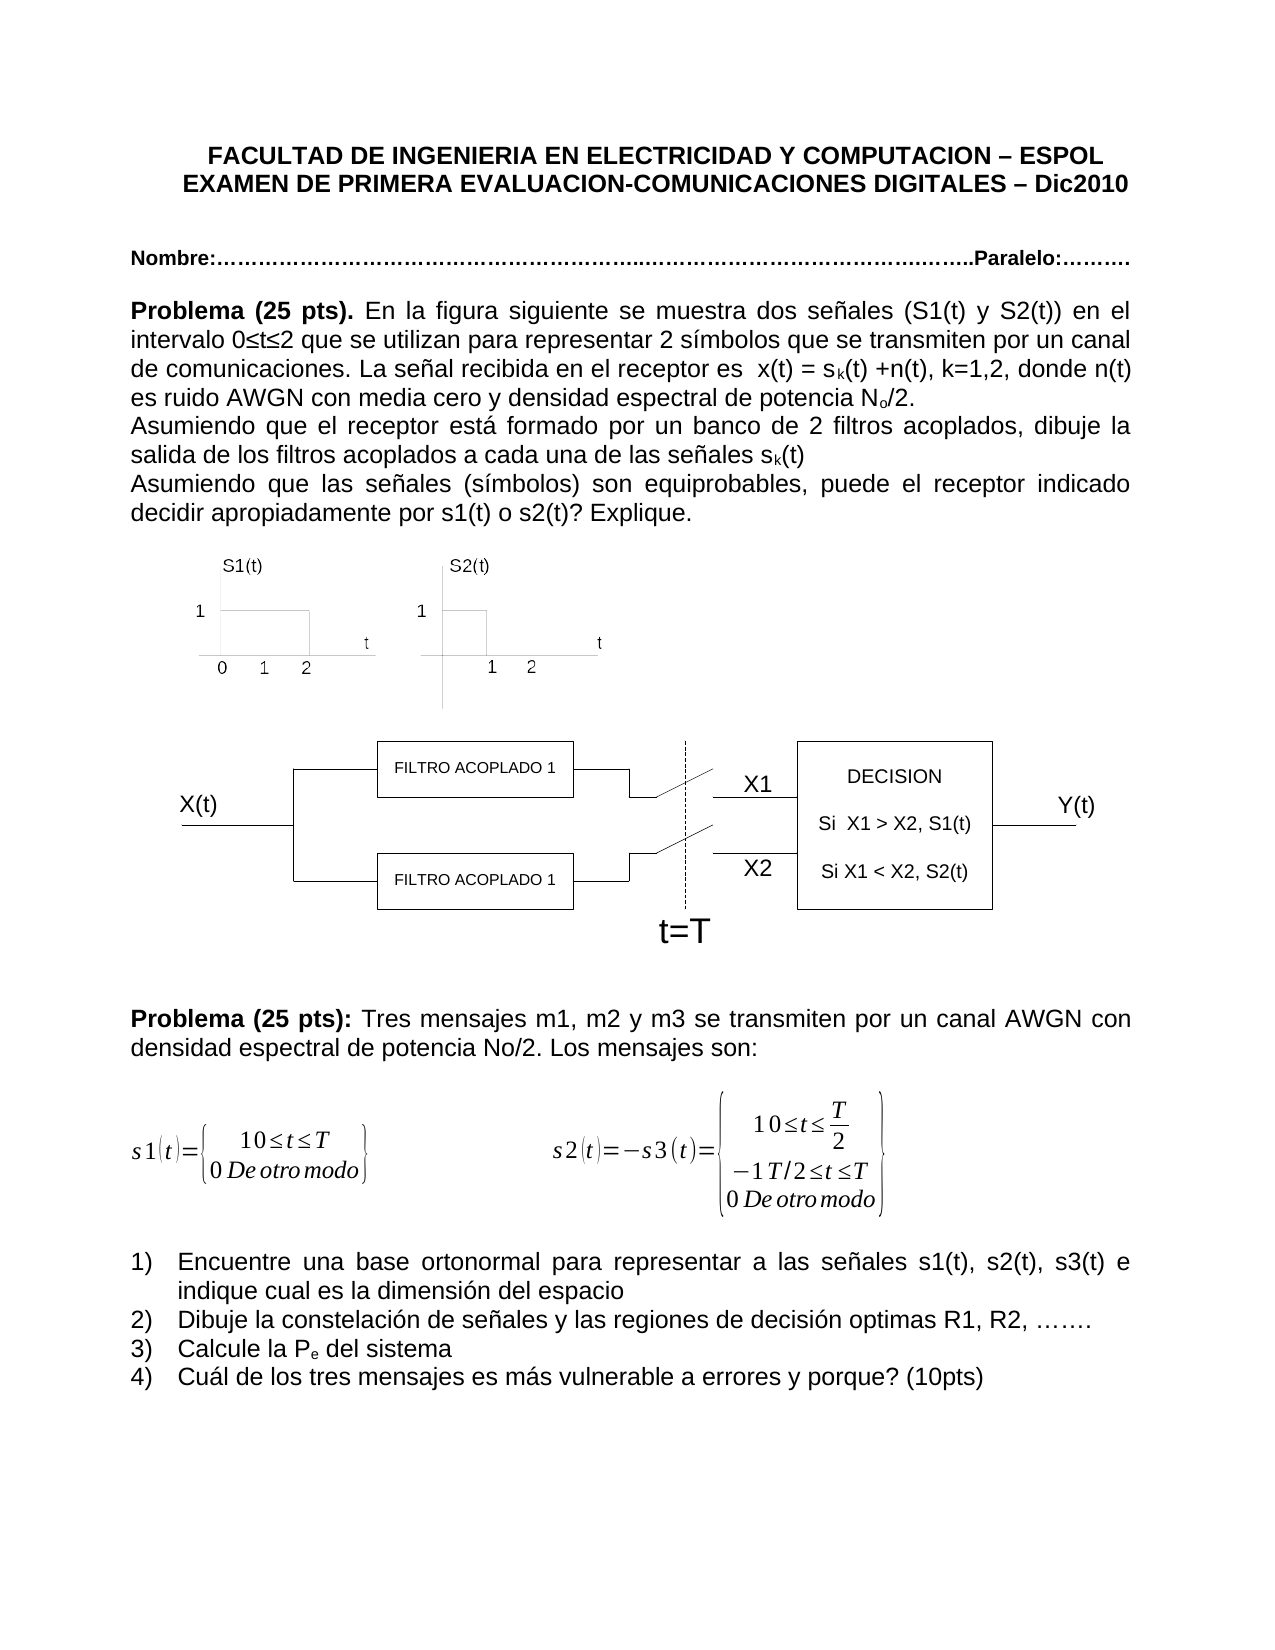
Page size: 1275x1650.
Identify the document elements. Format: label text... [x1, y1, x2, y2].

text Asumiendo que el receptor está formado por un banco de 2 filtros acoplados, dibuje la salida de los filtros acoplados a cada una de las señales sk(t) [130, 411, 1132, 469]
text Asumiendo que las señales (símbolos) son equiprobables, puede el receptor indicado decidir apropiadamente por s1(t) o s2(t)? Explique. [130, 469, 1132, 526]
text Problema (25 pts): Tres mensajes m1, m2 y m3 se transmiten por un canal AWGN con densidad espectral de potencia No/2. Los mensajes son: [130, 1004, 1132, 1061]
list Calcule la Pe del sistema [130, 1334, 1132, 1362]
text EXAMEN DE PRIMERA EVALUACION-COMUNICACIONES DIGITALES – Dic2010 [177, 169, 1134, 198]
text Problema (25 pts). En la figura siguiente se muestra dos señales (S1(t) y S2(t)) en el intervalo 0≤t≤2 que se utilizan para representar 2 símbolos que se transmiten por un canal de comunicaciones. La señal recibida en el receptor es x(t) = sk(t) +n(t), k=1,2, donde n(t) es ruido AWGN con media cero y densidad espectral de potencia No/2. [130, 296, 1132, 411]
text FACULTAD DE INGENIERIA EN ELECTRICIDAD Y COMPUTACION – ESPOL [177, 141, 1134, 169]
text Nombre:……………………………………………………..………………………………….……..Paralelo:………. [130, 246, 1134, 270]
list Dibuje la constelación de señales y las regiones de decisión optimas R1, R2, ……. [130, 1305, 1132, 1334]
list Cuál de los tres mensajes es más vulnerable a errores y porque? (10pts) [130, 1362, 1132, 1391]
list Encuentre una base ortonormal para representar a las señales s1(t), s2(t), s3(t) e indique cual es la dimensión del espacio [130, 1247, 1132, 1305]
